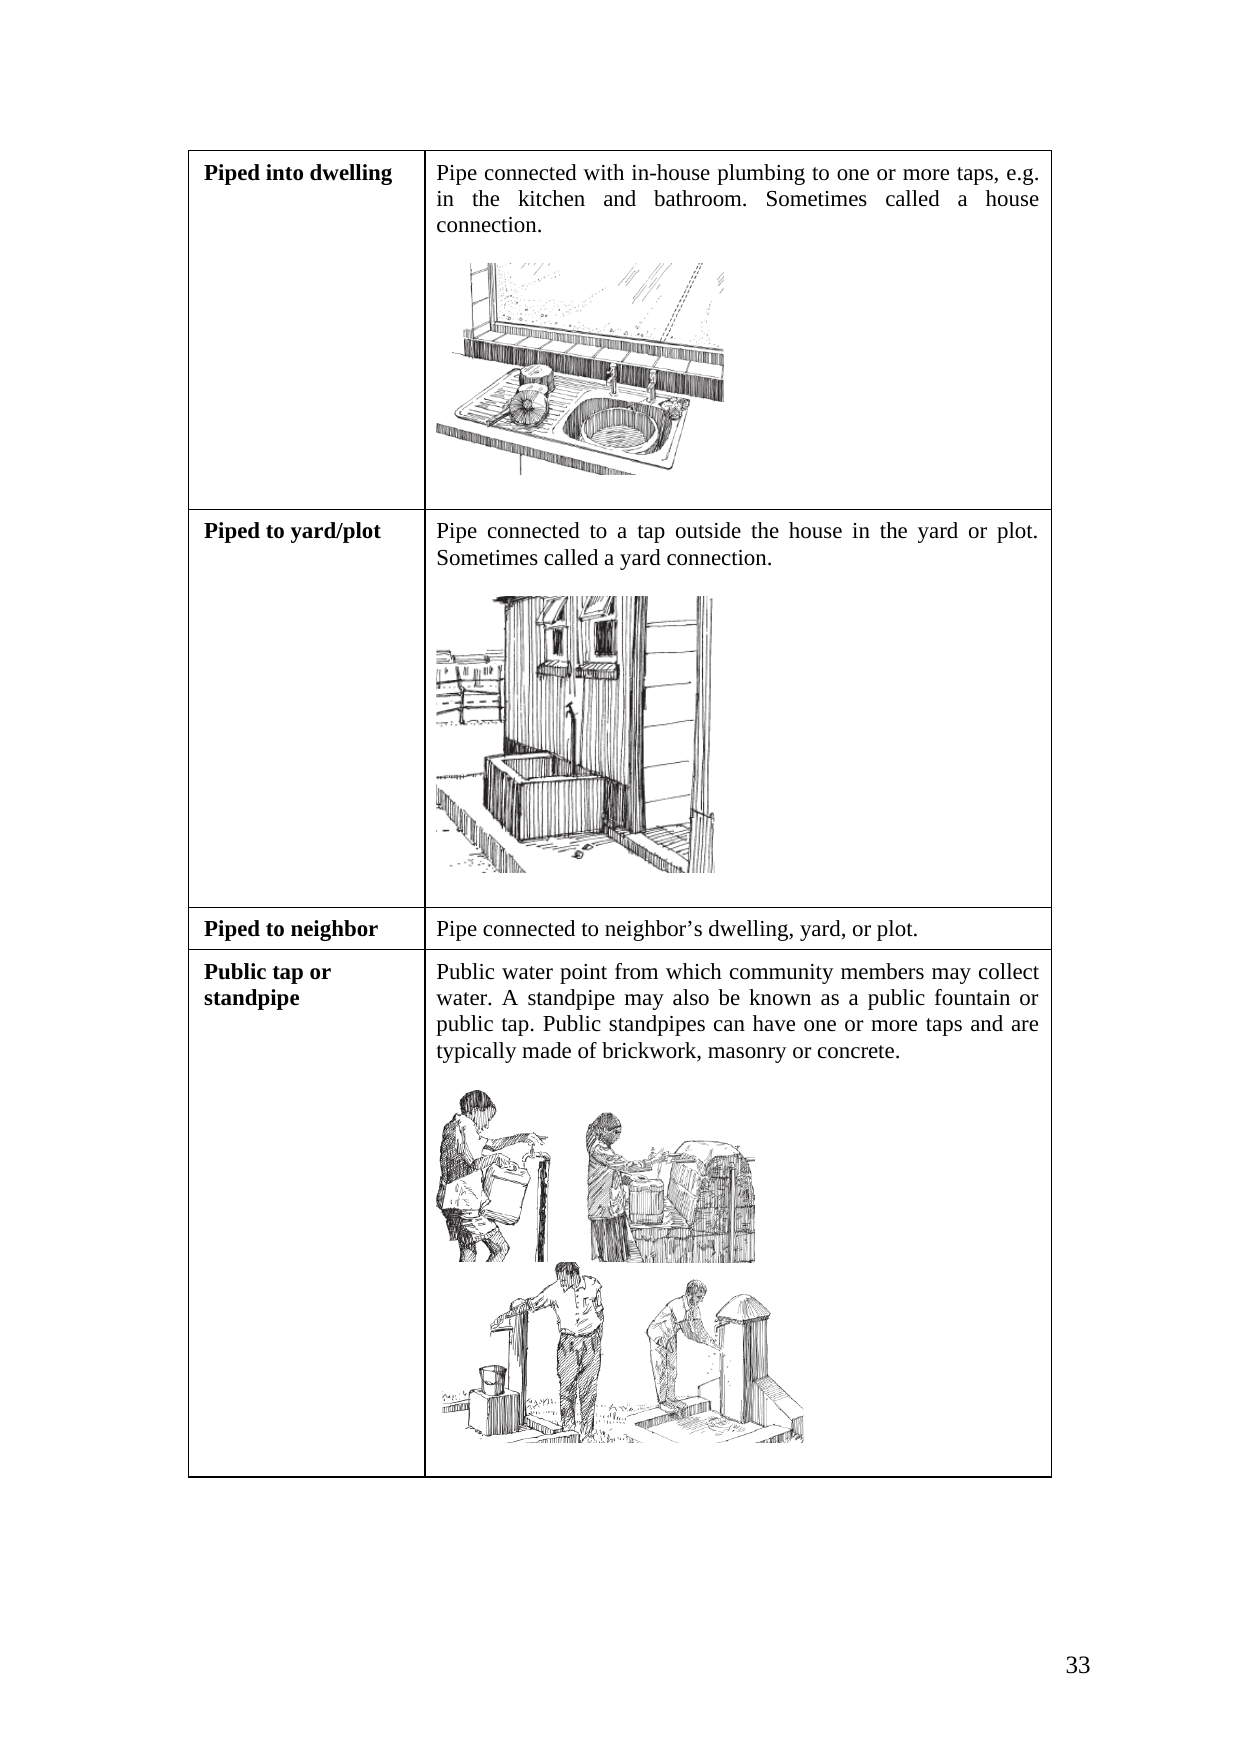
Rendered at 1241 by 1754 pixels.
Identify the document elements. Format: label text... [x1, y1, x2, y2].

picture [436, 263, 724, 475]
table_cell Public water point from which community members may collect water. A standpipe may also be known as a public fountain or public tap. Public standpipes can have one or more taps and are typically made of brickwork, masonry or concrete. [426, 950, 1051, 1476]
table_cell Public tap or standpipe [189, 950, 424, 1476]
table_cell Pipe connected with in-house plumbing to one or more taps, e.g. in the kitchen and bathroom. Sometimes called a house connection. [426, 151, 1051, 509]
table_cell Pipe connected to neighbor’s dwelling, yard, or plot. [426, 908, 1051, 949]
table_cell Piped to neighbor [189, 908, 424, 949]
table_cell Piped into dwelling [189, 151, 424, 509]
table_cell Pipe connected to a tap outside the house in the yard or plot. Sometimes called a yard connection. [426, 510, 1051, 907]
table_cell Piped to yard/plot [189, 510, 424, 907]
picture [436, 1089, 804, 1443]
picture [436, 596, 715, 873]
